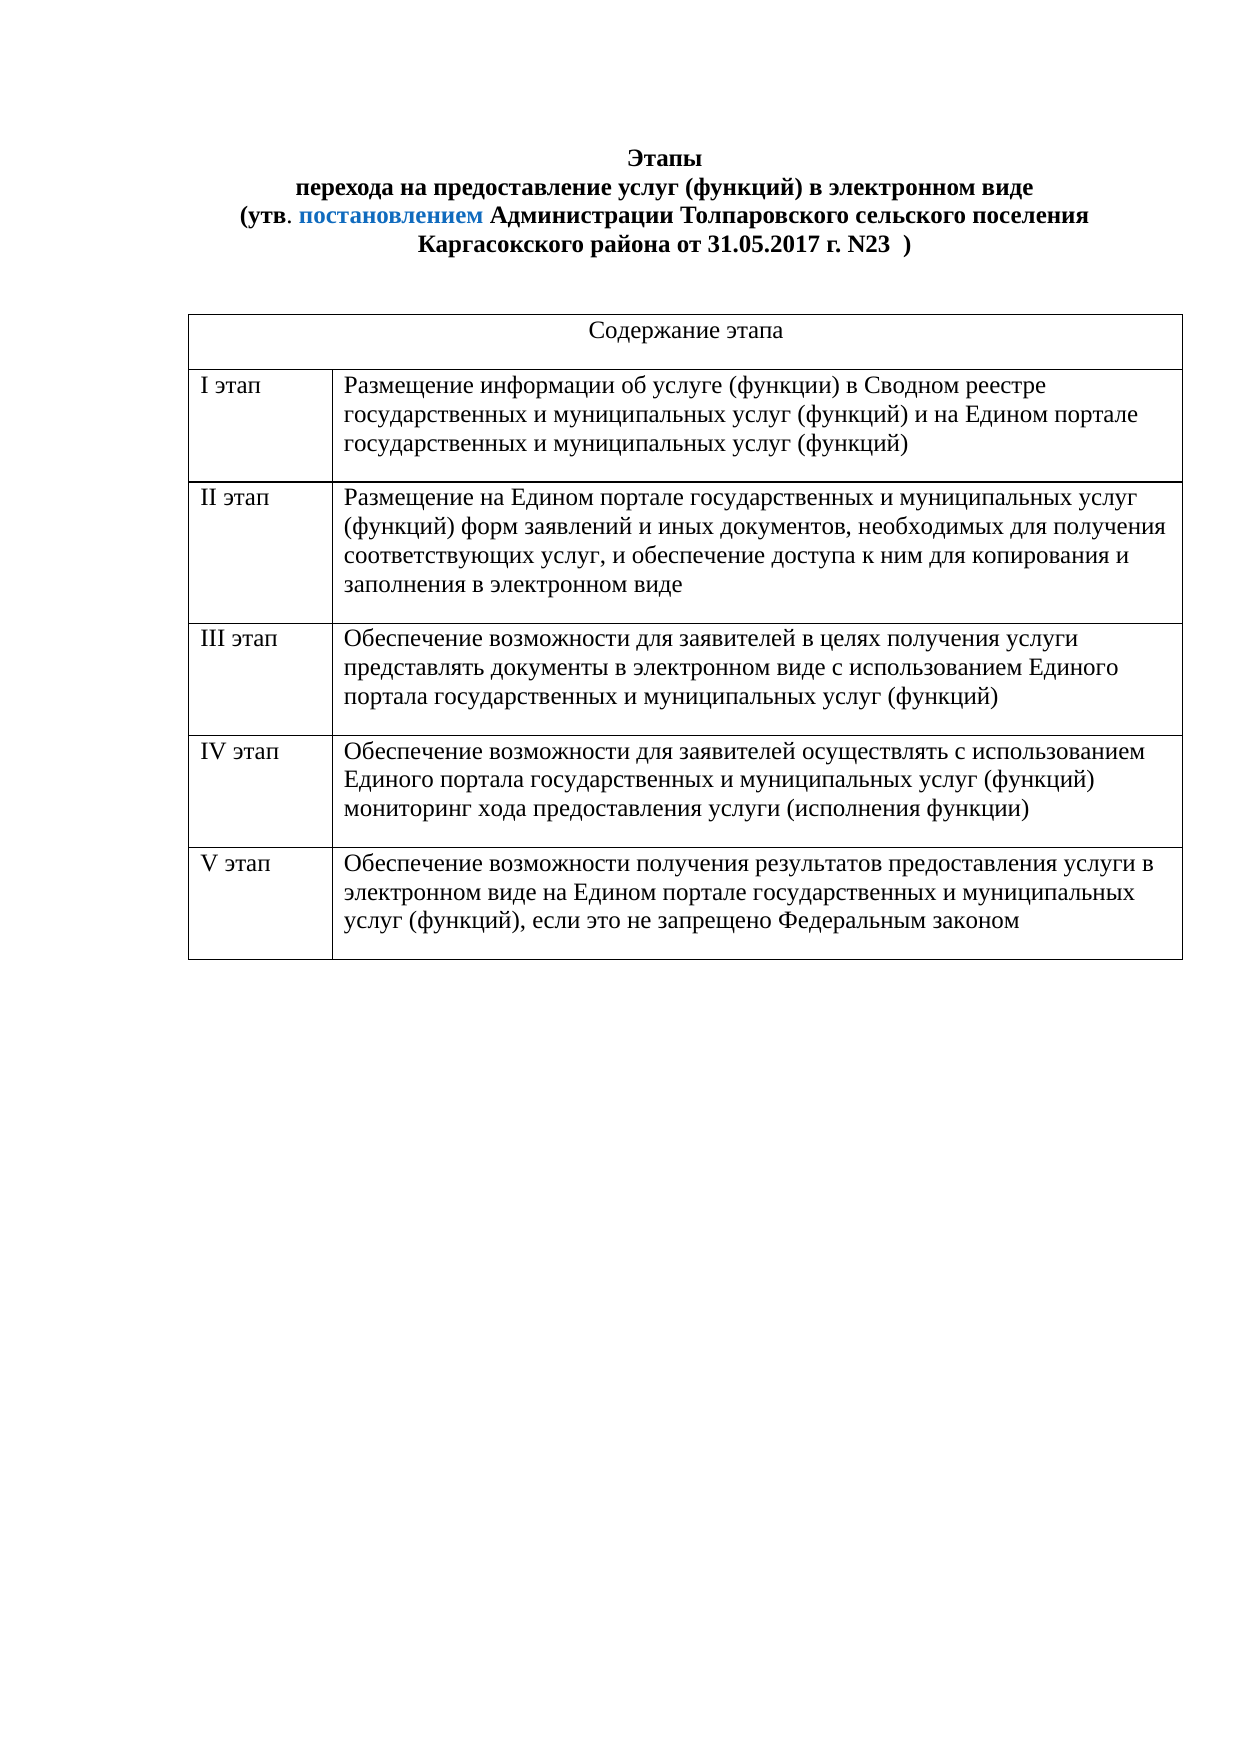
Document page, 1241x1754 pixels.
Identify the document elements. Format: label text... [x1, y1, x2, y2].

table_cell Обеспечение возможности для заявителей осуществлять с использованием Единого портала государственных и муниципальных услуг (функций) мониторинг хода предоставления услуги (исполнения функции) [333, 736, 1182, 847]
table_cell III этап [189, 624, 332, 735]
table_cell Обеспечение возможности для заявителей в целях получения услуги представлять документы в электронном виде с использованием Единого портала государственных и муниципальных услуг (функций) [333, 624, 1182, 735]
table_cell II этап [189, 483, 332, 622]
table_cell Размещение на Едином портале государственных и муниципальных услуг (функций) форм заявлений и иных документов, необходимых для получения соответствующих услуг, и обеспечение доступа к ним для копирования и заполнения в электронном виде [333, 483, 1182, 622]
table_header Содержание этапа [189, 315, 1182, 369]
table_cell Обеспечение возможности получения результатов предоставления услуги в электронном виде на Едином портале государственных и муниципальных услуг (функций), если это не запрещено Федеральным законом [333, 848, 1182, 959]
table_cell I этап [189, 370, 332, 481]
table_cell V этап [189, 848, 332, 959]
subtitle Этапы перехода на предоставление услуг (функций) в электронном виде (утв. постановлением Администрации Толпаровского сельского поселения Каргасокского района от 31.05.2017 г. N23 ) [177, 143, 1152, 258]
table_cell Размещение информации об услуге (функции) в Сводном реестре государственных и муниципальных услуг (функций) и на Едином портале государственных и муниципальных услуг (функций) [333, 370, 1182, 481]
table_cell IV этап [189, 736, 332, 847]
